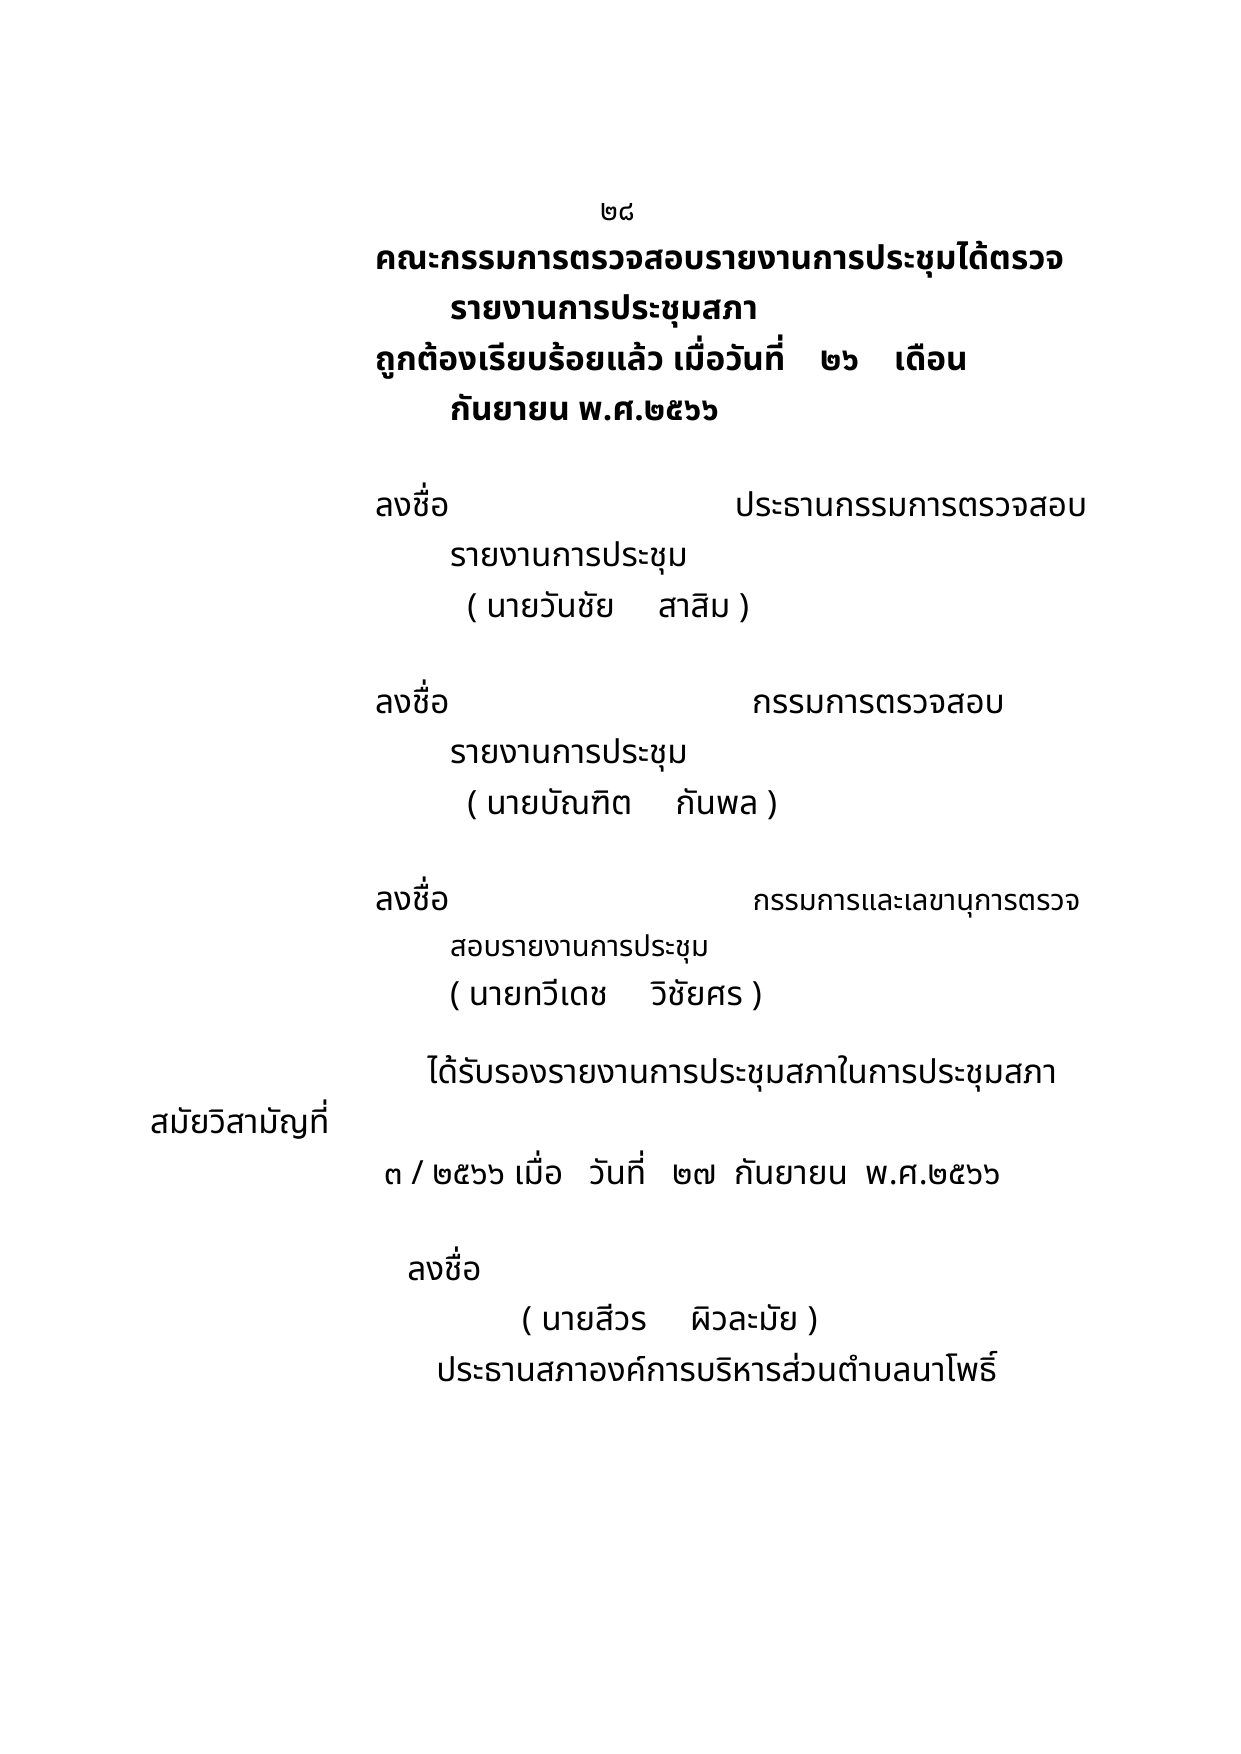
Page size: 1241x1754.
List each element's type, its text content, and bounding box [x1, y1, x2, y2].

text คณะกรรมการตรวจสอบรายงานการประชุมได้ตรวจรายงานการประชุมสภา [375, 234, 1090, 334]
text ลงชื่อ [225, 1245, 1090, 1295]
text ลงชื่อ ประธานกรรมการตรวจสอบรายงานการประชุม [375, 481, 1090, 582]
text ( นายสีวร ผิวละมัย ) [150, 1295, 1090, 1346]
text ลงชื่อ กรรมการตรวจสอบรายงานการประชุม [375, 678, 1090, 779]
text ลงชื่อ กรรมการและเลขานุการตรวจสอบรายงานการประชุม [375, 875, 1090, 969]
text ประธานสภาองค์การบริหารส่วนตำบลนาโพธิ์ [150, 1346, 1090, 1396]
text ถูกต้องเรียบร้อยแล้ว เมื่อวันที่ ๒๖ เดือน กันยายน พ.ศ.๒๕๖๖ [375, 334, 1090, 436]
text ( นายทวีเดช วิชัยศร ) [150, 969, 1090, 1020]
text ๓ / ๒๕๖๖ เมื่อ วันที่ ๒๗ กันยายน พ.ศ.๒๕๖๖ [300, 1149, 1090, 1199]
text ( นายบัณฑิต กันพล ) [150, 779, 1090, 829]
text ๒๘ [225, 190, 1090, 234]
text ( นายวันชัย สาสิม ) [150, 582, 1090, 632]
text ได้รับรองรายงานการประชุมสภาในการประชุมสภาสมัยวิสามัญที่ [150, 1048, 1090, 1149]
